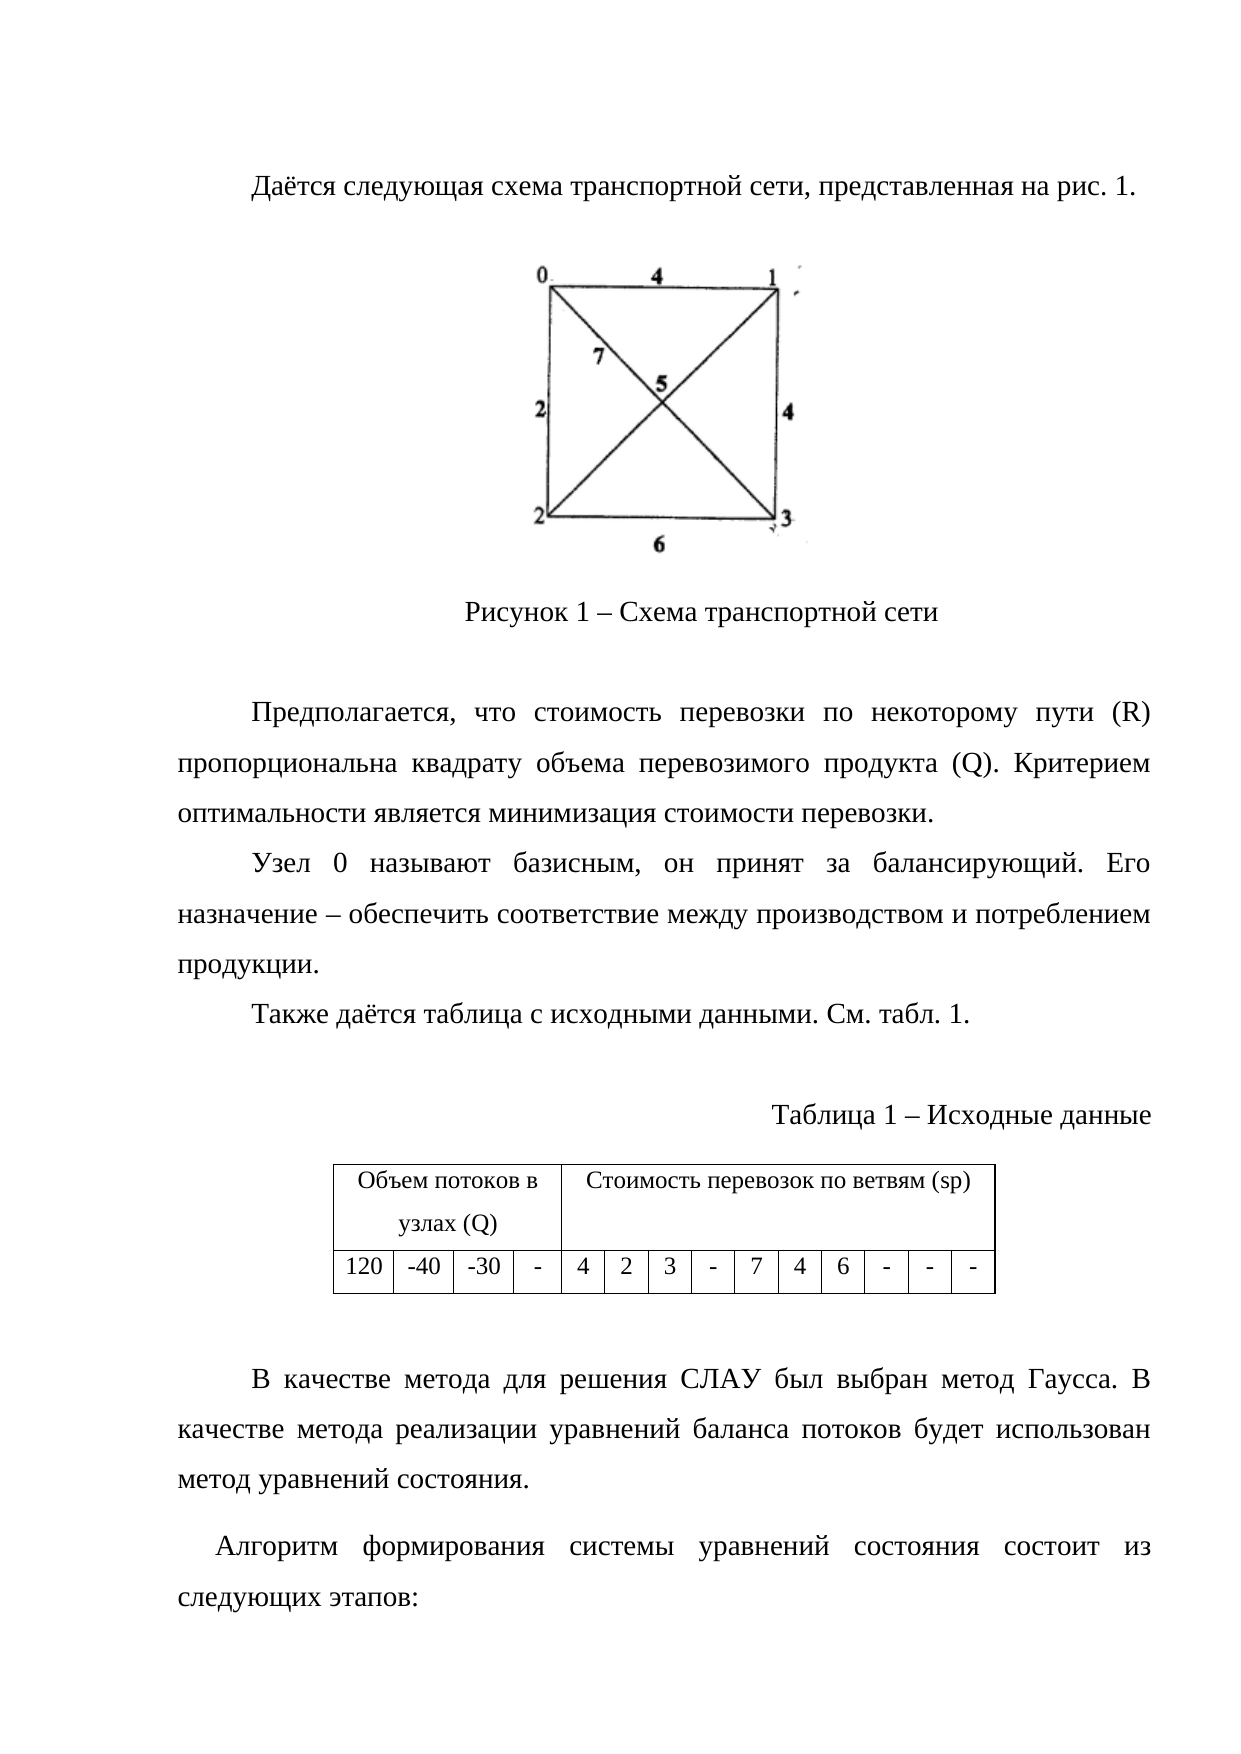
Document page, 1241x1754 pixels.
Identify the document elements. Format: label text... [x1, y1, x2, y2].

text Таблица 1 – Исходные данные [177, 1097, 1152, 1131]
table_header Объем потоков в узлах (Q) [334, 1165, 561, 1250]
table_cell 7 [735, 1251, 778, 1293]
table_cell -30 [454, 1251, 513, 1293]
text В качестве метода для решения СЛАУ был выбран метод Гаусса. В качестве метода реализации уравнений баланса потоков будет использован метод уравнений состояния. [177, 1361, 1152, 1495]
table_cell - [952, 1251, 994, 1293]
text Узел 0 называют базисным, он принят за балансирующий. Его назначение – обеспечить соответствие между производством и потреблением продукции. [177, 845, 1152, 979]
text Алгоритм формирования системы уравнений состояния состоит из следующих этапов: [177, 1528, 1152, 1612]
table_cell 4 [779, 1251, 821, 1293]
table_cell - [692, 1251, 734, 1293]
text Рисунок 1 – Схема транспортной сети [177, 269, 1152, 627]
text Предполагается, что стоимость перевозки по некоторому пути (R) пропорциональна квадрату объема перевозимого продукта (Q). Критерием оптимальности является минимизация стоимости перевозки. [177, 694, 1152, 829]
table_cell -40 [394, 1251, 453, 1293]
table_cell - [909, 1251, 951, 1293]
table_cell 6 [822, 1251, 864, 1293]
table_cell 120 [334, 1251, 393, 1293]
table_cell 4 [562, 1251, 604, 1293]
table_cell - [514, 1251, 561, 1293]
table_cell - [865, 1251, 908, 1293]
picture [525, 265, 811, 561]
table_header Стоимость перевозок по ветвям (sp) [562, 1165, 994, 1250]
table_cell 2 [605, 1251, 648, 1293]
table_cell 3 [649, 1251, 691, 1293]
text Даётся следующая схема транспортной сети, представленная на рис. 1. [177, 168, 1152, 202]
text Также даётся таблица с исходными данными. См. табл. 1. [177, 996, 1152, 1030]
